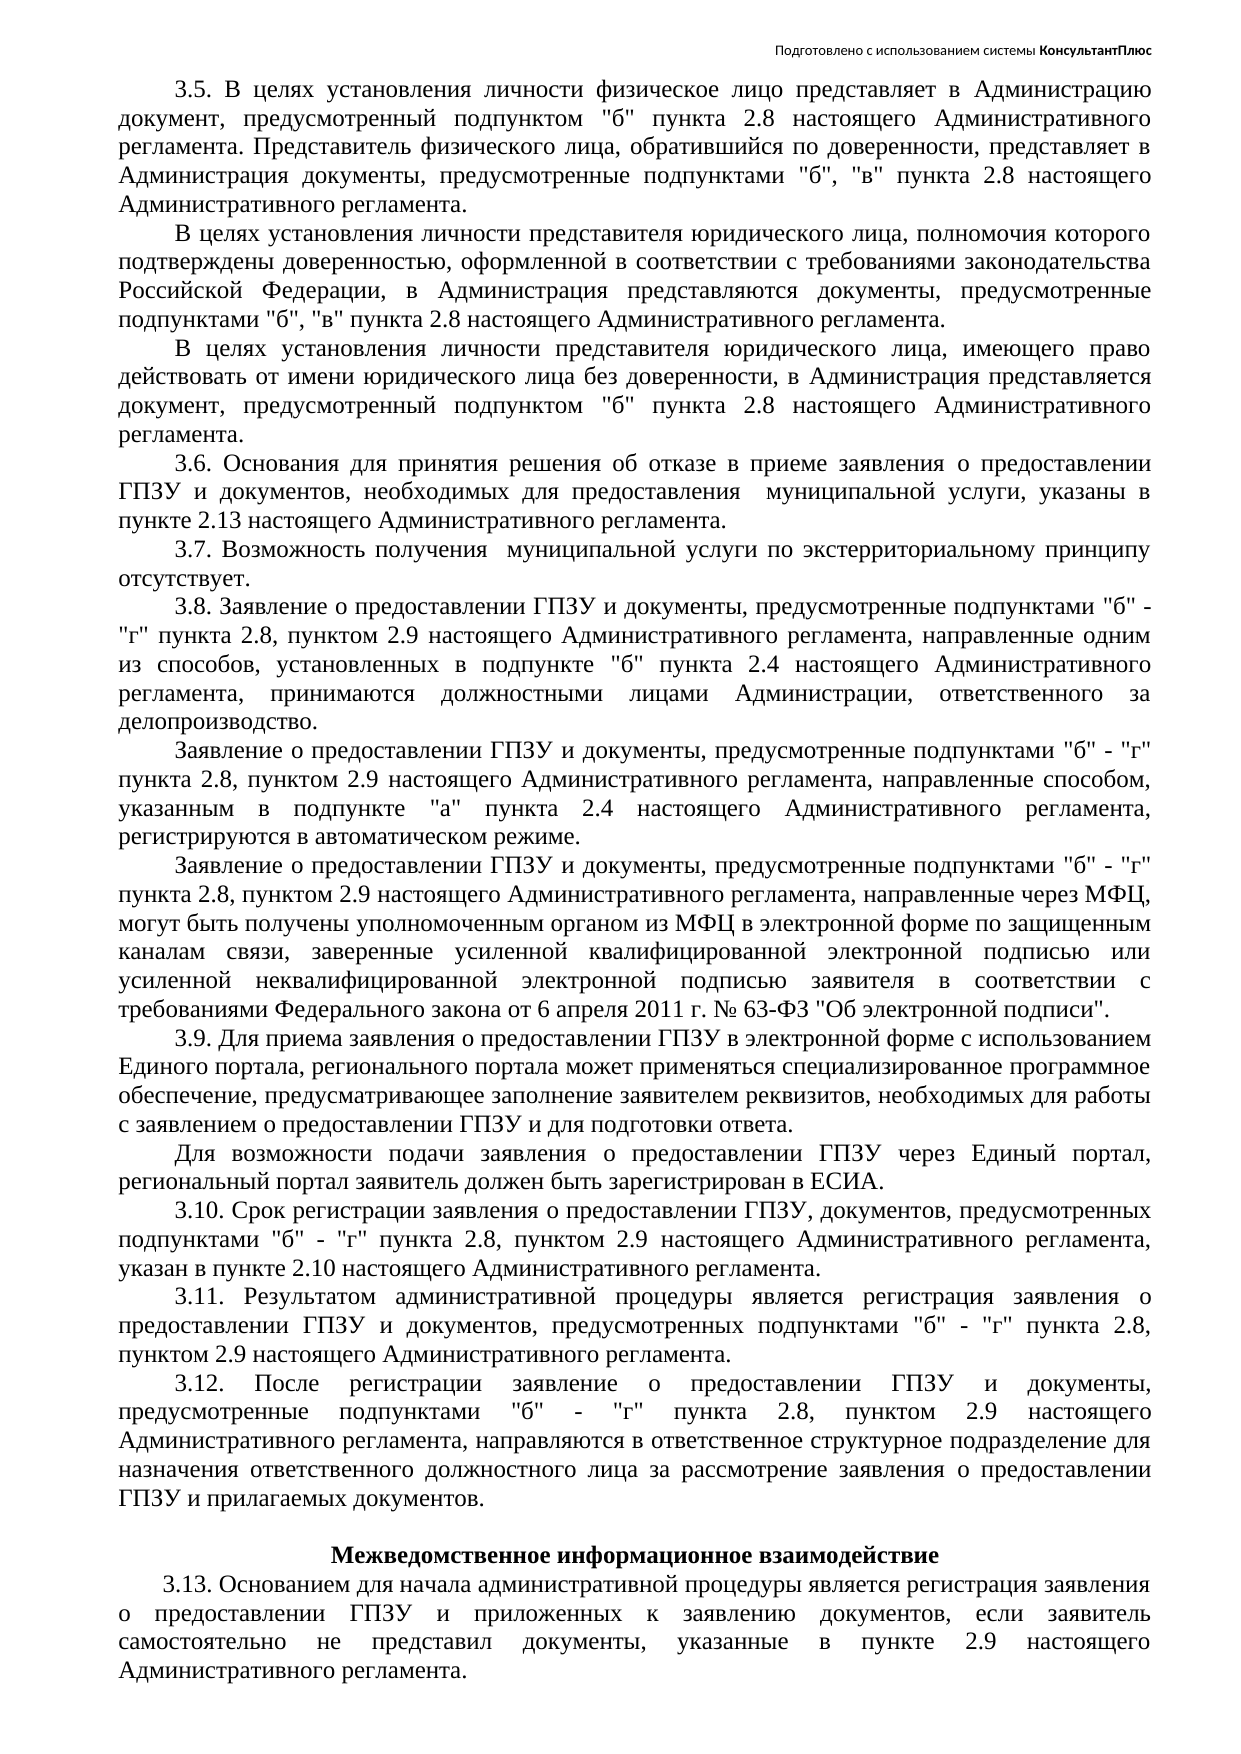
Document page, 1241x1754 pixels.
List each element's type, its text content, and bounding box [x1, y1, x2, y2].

text В целях установления личности представителя юридического лица, полномочия которого подтверждены доверенностью, оформленной в соответствии с требованиями законодательства Российской Федерации, в Администрация представляются документы, предусмотренные подпунктами "б", "в" пункта 2.8 настоящего Административного регламента. [118, 218, 1152, 333]
text 3.8. Заявление о предоставлении ГПЗУ и документы, предусмотренные подпунктами "б" - "г" пункта 2.8, пунктом 2.9 настоящего Административного регламента, направленные одним из способов, установленных в подпункте "б" пункта 2.4 настоящего Административного регламента, принимаются должностными лицами Администрации, ответственного за делопроизводство. [118, 591, 1152, 735]
text 3.12. После регистрации заявление о предоставлении ГПЗУ и документы, предусмотренные подпунктами "б" - "г" пункта 2.8, пунктом 2.9 настоящего Административного регламента, направляются в ответственное структурное подразделение для назначения ответственного должностного лица за рассмотрение заявления о предоставлении ГПЗУ и прилагаемых документов. [118, 1368, 1152, 1511]
text Межведомственное информационное взаимодействие [118, 1540, 1152, 1569]
text 3.10. Срок регистрации заявления о предоставлении ГПЗУ, документов, предусмотренных подпунктами "б" - "г" пункта 2.8, пунктом 2.9 настоящего Административного регламента, указан в пункте 2.10 настоящего Административного регламента. [118, 1195, 1152, 1281]
text Заявление о предоставлении ГПЗУ и документы, предусмотренные подпунктами "б" - "г" пункта 2.8, пунктом 2.9 настоящего Административного регламента, направленные через МФЦ, могут быть получены уполномоченным органом из МФЦ в электронной форме по защищенным каналам связи, заверенные усиленной квалифицированной электронной подписью или усиленной неквалифицированной электронной подписью заявителя в соответствии с требованиями Федерального закона от 6 апреля 2011 г. № 63-ФЗ "Об электронной подписи". [118, 850, 1152, 1023]
text 3.13. Основанием для начала административной процедуры является регистрация заявления о предоставлении ГПЗУ и приложенных к заявлению документов, если заявитель самостоятельно не представил документы, указанные в пункте 2.9 настоящего Административного регламента. [118, 1569, 1152, 1684]
text 3.9. Для приема заявления о предоставлении ГПЗУ в электронной форме с использованием Единого портала, регионального портала может применяться специализированное программное обеспечение, предусматривающее заполнение заявителем реквизитов, необходимых для работы с заявлением о предоставлении ГПЗУ и для подготовки ответа. [118, 1023, 1152, 1138]
text Заявление о предоставлении ГПЗУ и документы, предусмотренные подпунктами "б" - "г" пункта 2.8, пунктом 2.9 настоящего Административного регламента, направленные способом, указанным в подпункте "а" пункта 2.4 настоящего Административного регламента, регистрируются в автоматическом режиме. [118, 735, 1152, 850]
text Для возможности подачи заявления о предоставлении ГПЗУ через Единый портал, региональный портал заявитель должен быть зарегистрирован в ЕСИА. [118, 1138, 1152, 1195]
text В целях установления личности представителя юридического лица, имеющего право действовать от имени юридического лица без доверенности, в Администрация представляется документ, предусмотренный подпунктом "б" пункта 2.8 настоящего Административного регламента. [118, 333, 1152, 448]
text 3.5. В целях установления личности физическое лицо представляет в Администрацию документ, предусмотренный подпунктом "б" пункта 2.8 настоящего Административного регламента. Представитель физического лица, обратившийся по доверенности, представляет в Администрация документы, предусмотренные подпунктами "б", "в" пункта 2.8 настоящего Административного регламента. [118, 74, 1152, 218]
text 3.11. Результатом административной процедуры является регистрация заявления о предоставлении ГПЗУ и документов, предусмотренных подпунктами "б" - "г" пункта 2.8, пунктом 2.9 настоящего Административного регламента. [118, 1281, 1152, 1368]
text 3.7. Возможность получения муниципальной услуги по экстерриториальному принципу отсутствует. [118, 534, 1152, 591]
text 3.6. Основания для принятия решения об отказе в приеме заявления о предоставлении ГПЗУ и документов, необходимых для предоставления муниципальной услуги, указаны в пункте 2.13 настоящего Административного регламента. [118, 448, 1152, 534]
